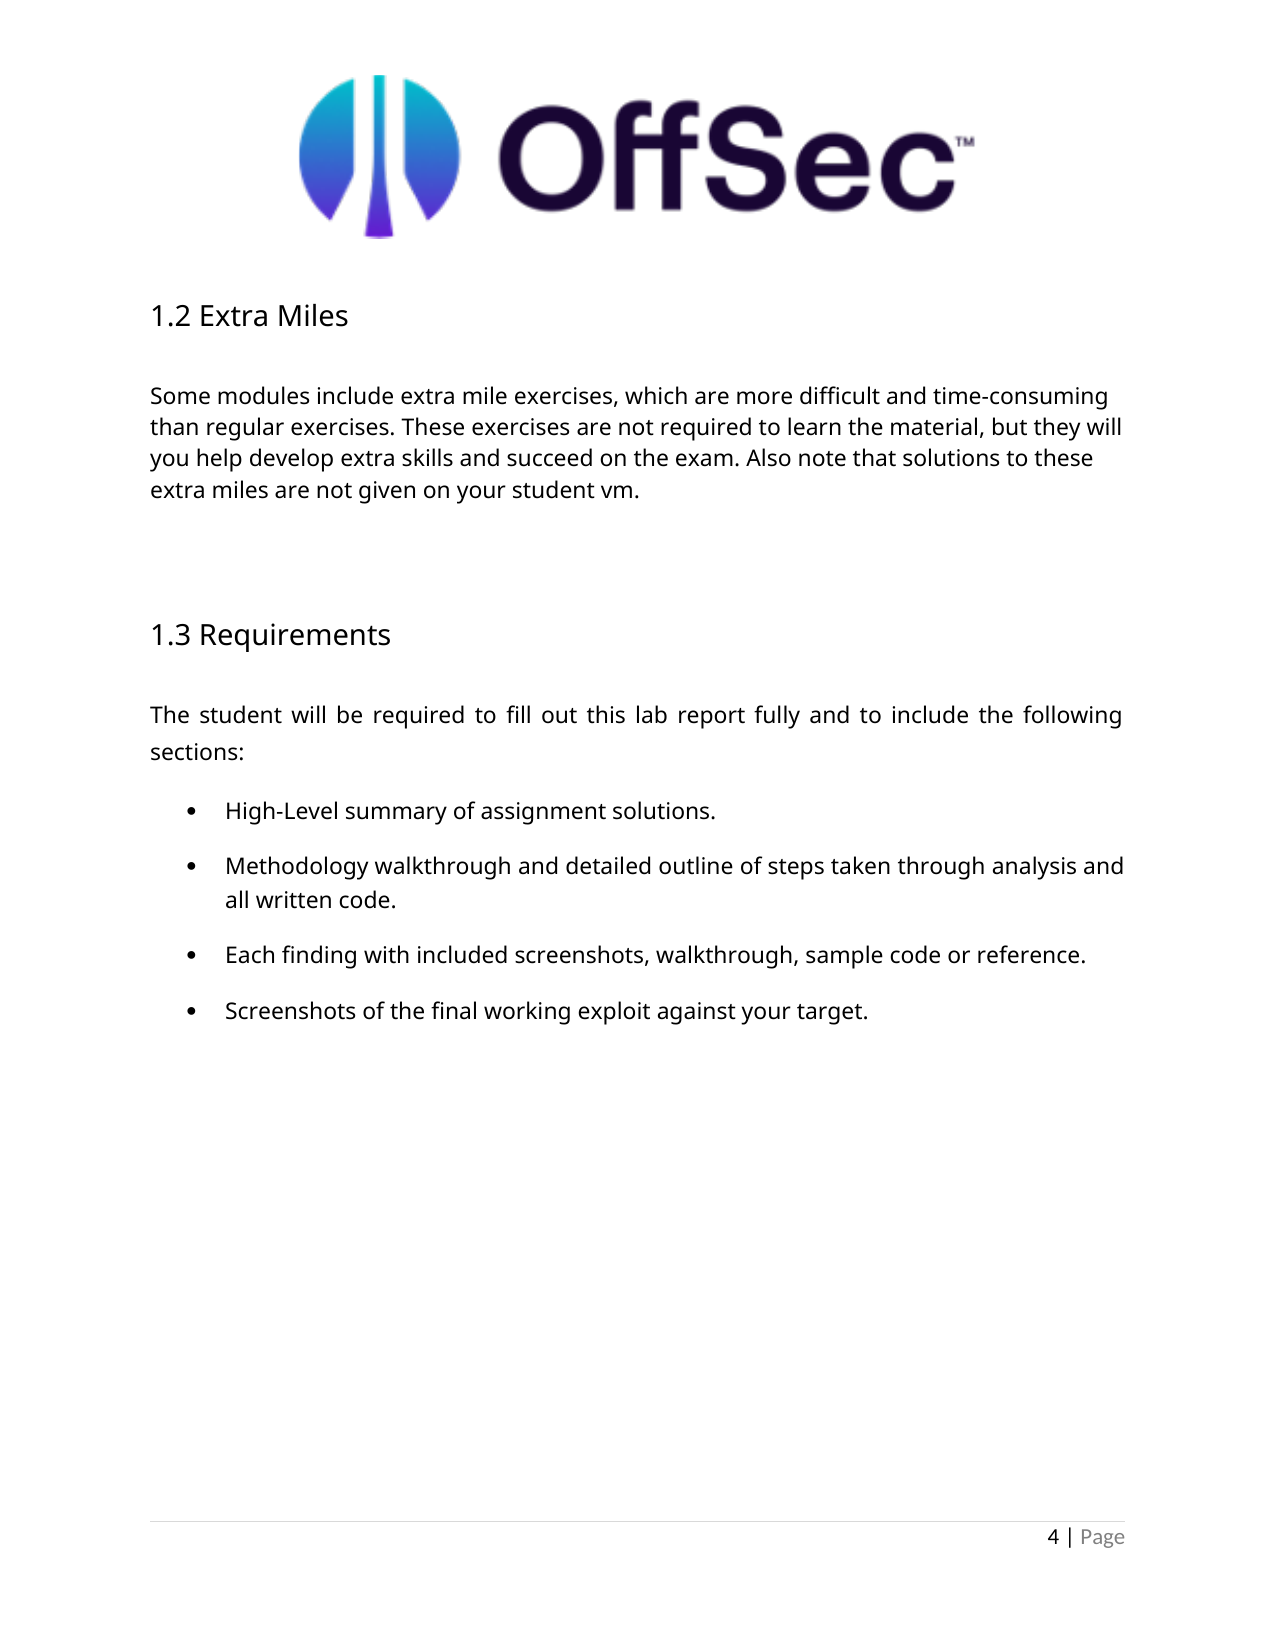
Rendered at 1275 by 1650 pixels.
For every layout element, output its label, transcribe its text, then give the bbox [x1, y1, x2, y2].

text The student will be required to fill out this lab report fully and to include the following sections: [150, 699, 1125, 768]
text Some modules include extra mile exercises, which are more difficult and time-consuming than regular exercises. These exercises are not required to learn the material, but they will you help develop extra skills and succeed on the exam. Also note that solutions to these extra miles are not given on your student vm. [150, 380, 1125, 505]
list High-Level summary of assignment solutions. [187, 795, 1125, 826]
subtitle 1.3 Requirements [150, 614, 1125, 654]
picture [298, 75, 977, 239]
list Screenshots of the final working exploit against your target. [187, 995, 1125, 1026]
list Each finding with included screenshots, walkthrough, sample code or reference. [187, 939, 1125, 971]
subtitle 1.2 Extra Miles [150, 295, 1125, 335]
list Methodology walkthrough and detailed outline of steps taken through analysis and all written code. [187, 850, 1125, 916]
